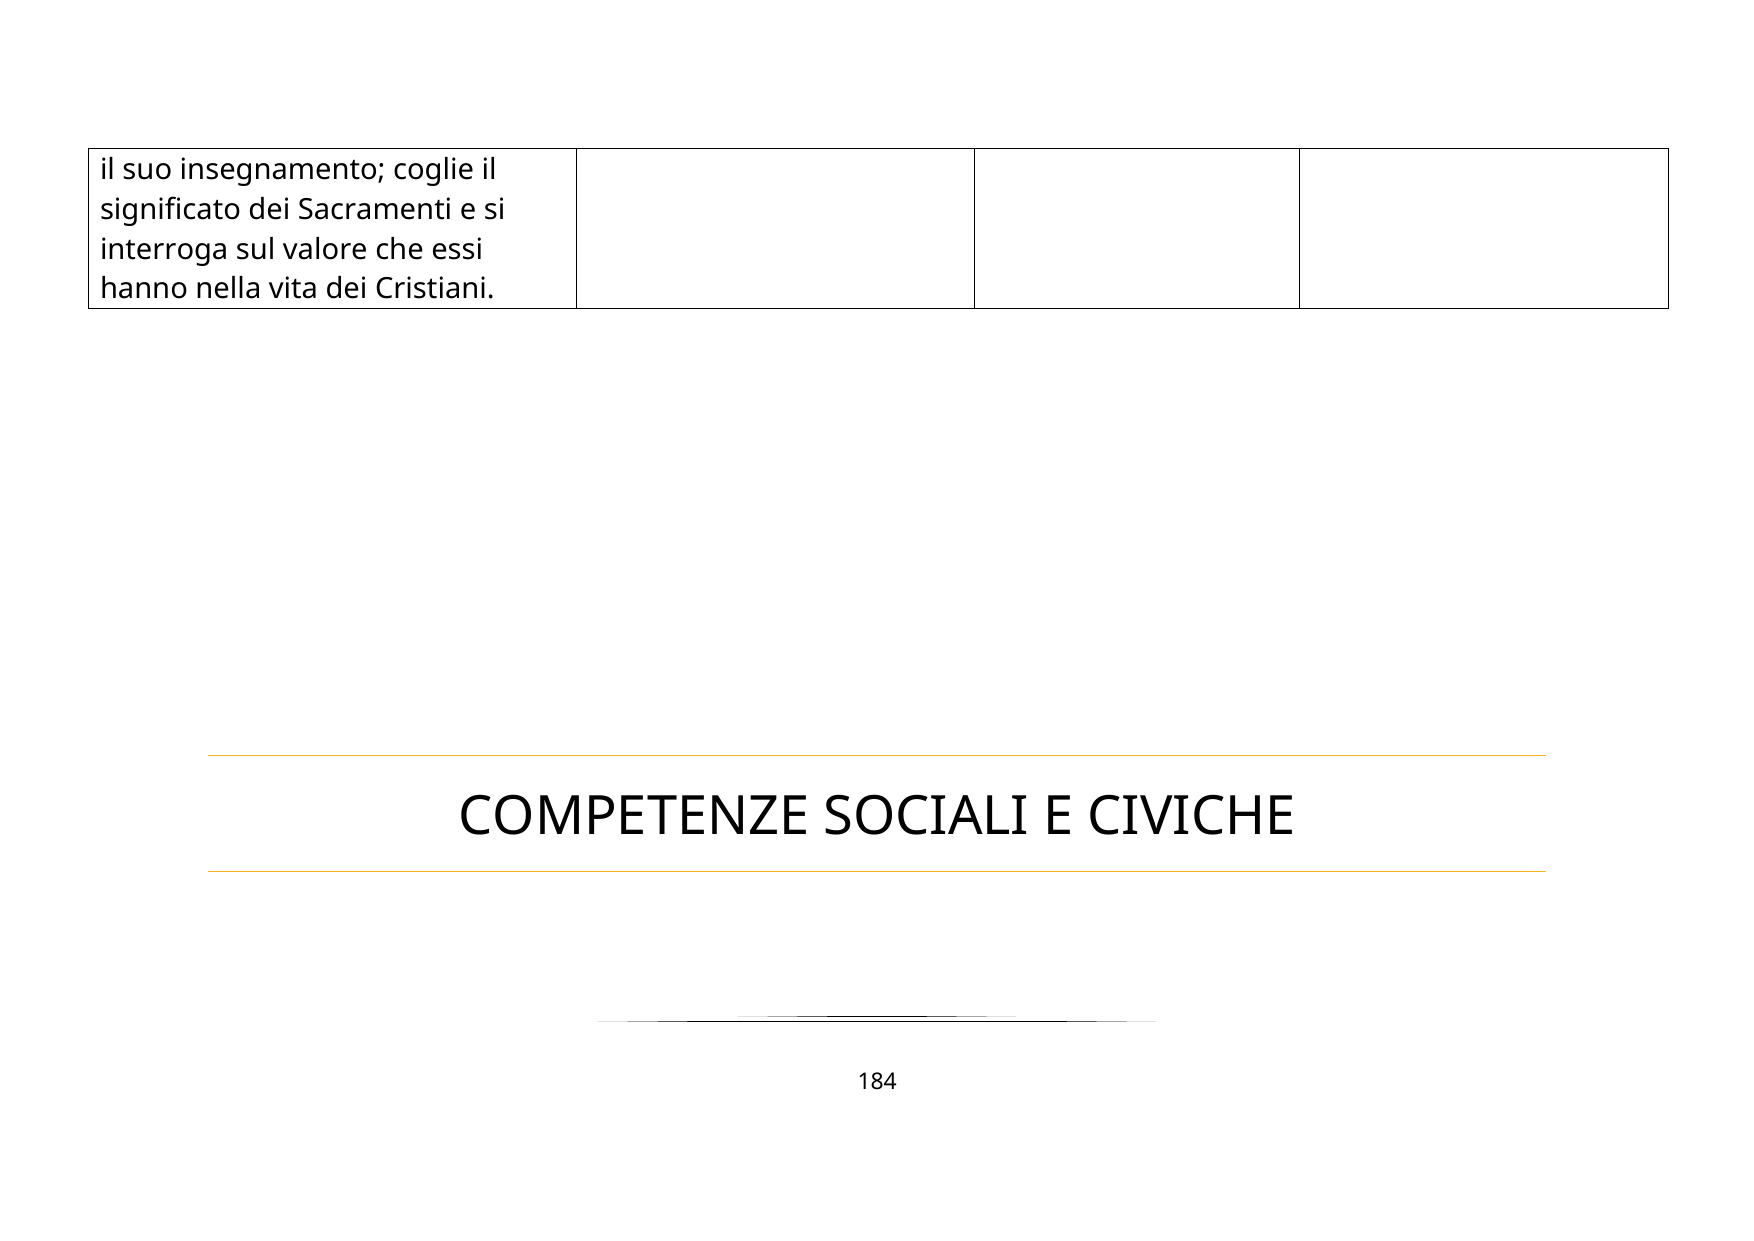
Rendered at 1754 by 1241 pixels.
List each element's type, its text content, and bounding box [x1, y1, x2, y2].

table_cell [89, 149, 576, 307]
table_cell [1300, 149, 1668, 307]
text COMPETENZE SOCIALI E CIVICHE [208, 756, 1546, 871]
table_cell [975, 149, 1299, 307]
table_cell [577, 149, 974, 307]
